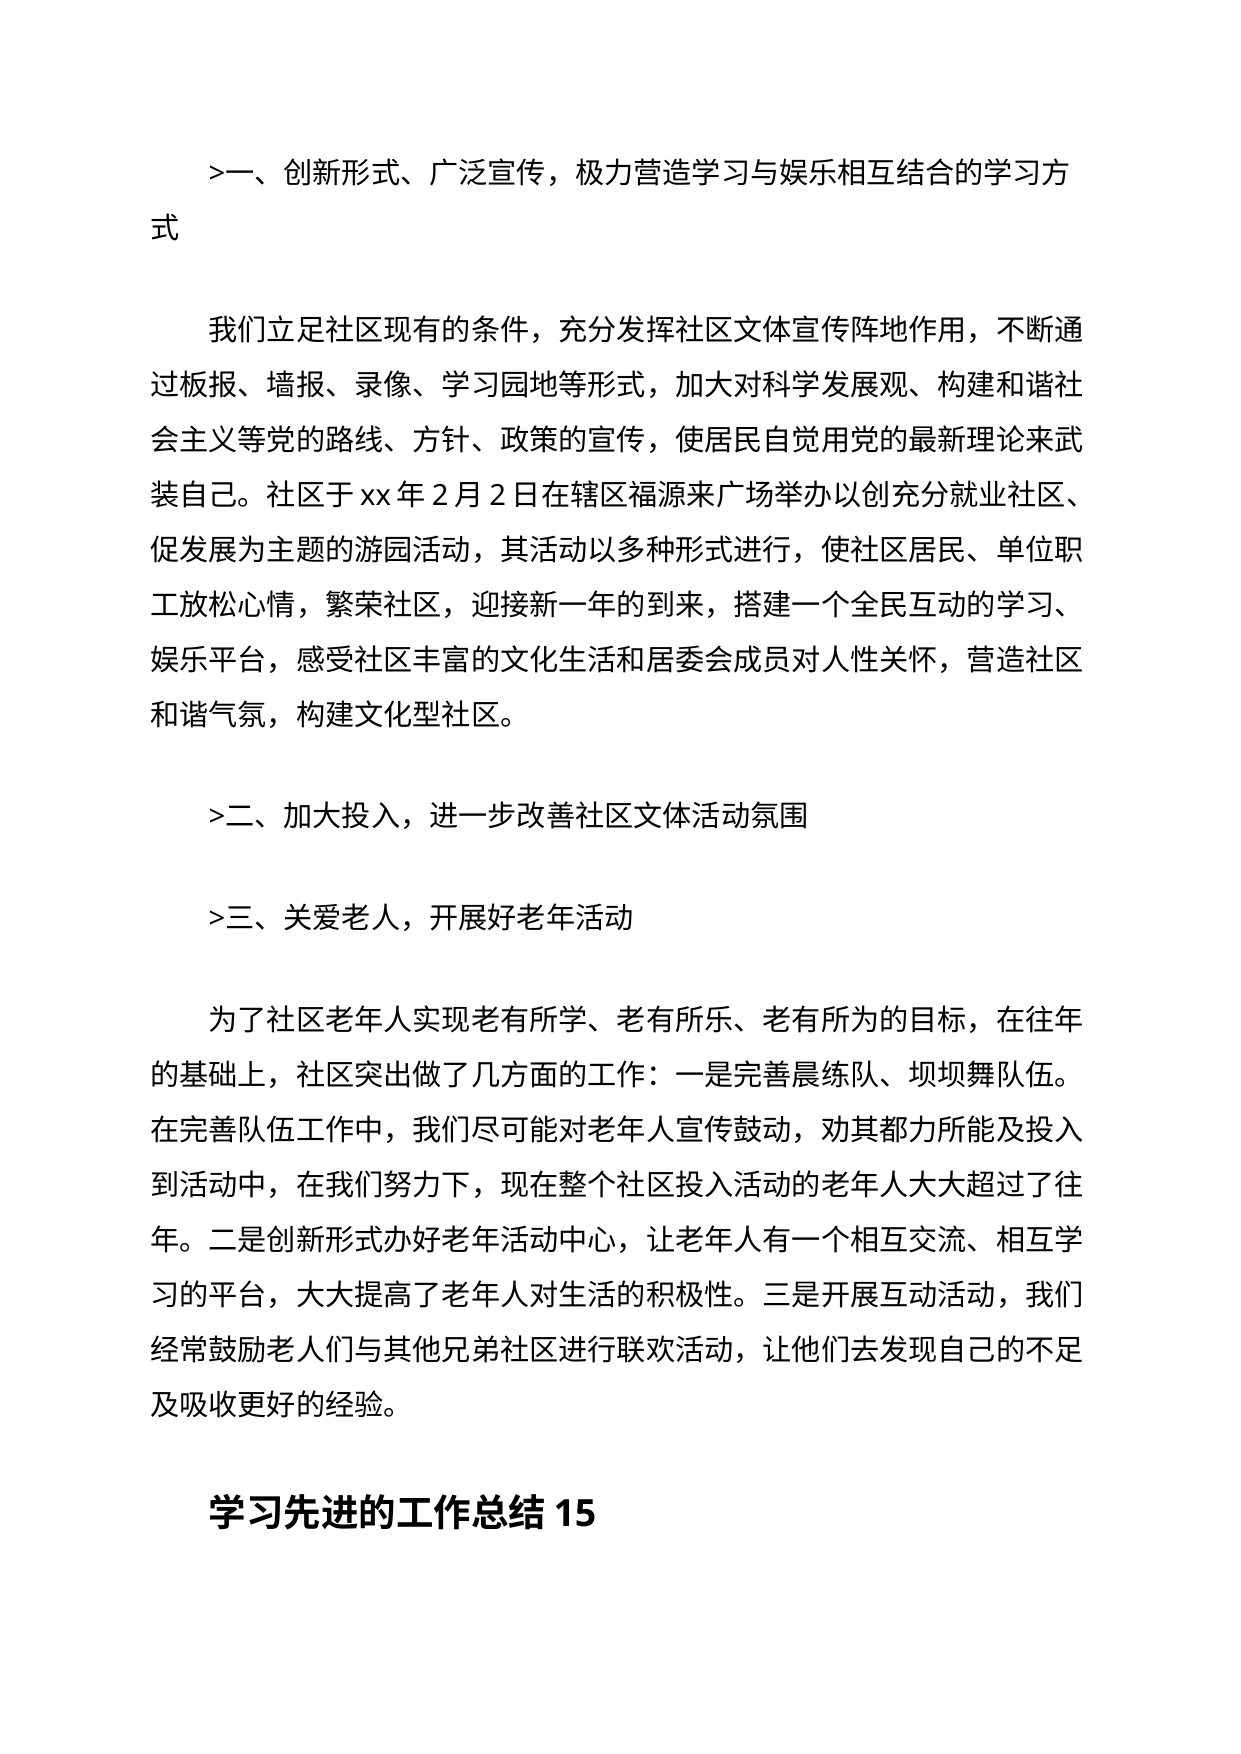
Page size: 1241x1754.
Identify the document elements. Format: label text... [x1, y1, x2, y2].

text >三、关爱老人，开展好老年活动 [150, 895, 1090, 937]
text >二、加大投入，进一步改善社区文体活动氛围 [150, 793, 1090, 835]
text 为了社区老年人实现老有所学、老有所乐、老有所为的目标，在往年的基础上，社区突出做了几方面的工作：一是完善晨练队、坝坝舞队伍。在完善队伍工作中，我们尽可能对老年人宣传鼓动，劝其都力所能及投入到活动中，在我们努力下，现在整个社区投入活动的老年人大大超过了往年。二是创新形式办好老年活动中心，让老年人有一个相互交流、相互学习的平台，大大提高了老年人对生活的积极性。三是开展互动活动，我们经常鼓励老人们与其他兄弟社区进行联欢活动，让他们去发现自己的不足及吸收更好的经验。 [150, 997, 1090, 1423]
text >一、创新形式、广泛宣传，极力营造学习与娱乐相互结合的学习方式 [150, 150, 1090, 247]
text 学习先进的工作总结15 [150, 1483, 1090, 1537]
text 我们立足社区现有的条件，充分发挥社区文体宣传阵地作用，不断通过板报、墙报、录像、学习园地等形式，加大对科学发展观、构建和谐社会主义等党的路线、方针、政策的宣传，使居民自觉用党的最新理论来武装自己。社区于xx年2月2日在辖区福源来广场举办以创充分就业社区、促发展为主题的游园活动，其活动以多种形式进行，使社区居民、单位职工放松心情，繁荣社区，迎接新一年的到来，搭建一个全民互动的学习、娱乐平台，感受社区丰富的文化生活和居委会成员对人性关怀，营造社区和谐气氛，构建文化型社区。 [150, 307, 1090, 733]
